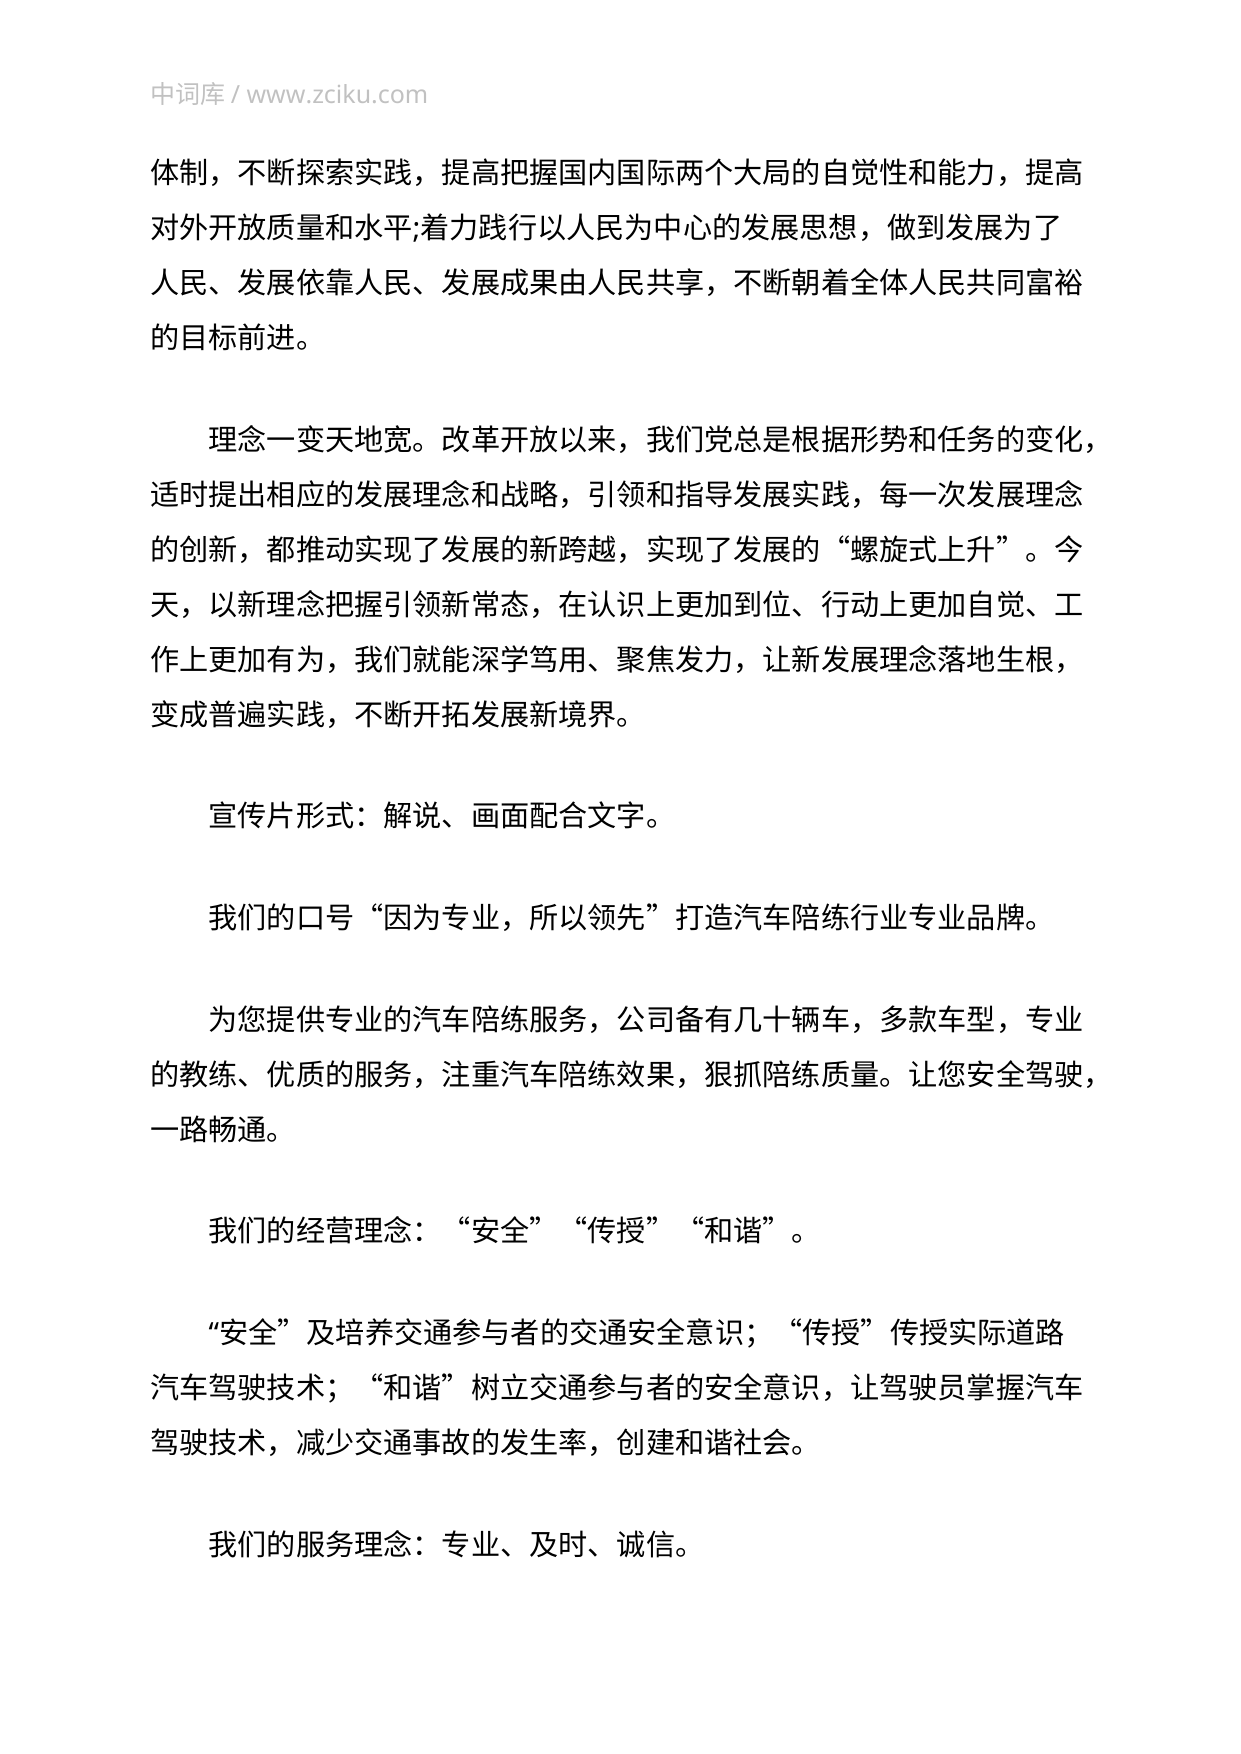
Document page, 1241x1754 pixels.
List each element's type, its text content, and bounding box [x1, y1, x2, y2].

text 理念一变天地宽。改革开放以来，我们党总是根据形势和任务的变化，适时提出相应的发展理念和战略，引领和指导发展实践，每一次发展理念的创新，都推动实现了发展的新跨越，实现了发展的“螺旋式上升”。今天，以新理念把握引领新常态，在认识上更加到位、行动上更加自觉、工作上更加有为，我们就能深学笃用、聚焦发力，让新发展理念落地生根，变成普遍实践，不断开拓发展新境界。 [150, 417, 1090, 733]
text 我们的口号“因为专业，所以领先”打造汽车陪练行业专业品牌。 [150, 894, 1090, 937]
text 我们的服务理念：专业、及时、诚信。 [150, 1521, 1090, 1564]
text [150, 150, 1090, 357]
text 为您提供专业的汽车陪练服务，公司备有几十辆车，多款车型，专业的教练、优质的服务，注重汽车陪练效果，狠抓陪练质量。让您安全驾驶，一路畅通。 [150, 996, 1090, 1148]
text “安全”及培养交通参与者的交通安全意识；“传授”传授实际道路汽车驾驶技术；“和谐”树立交通参与者的安全意识，让驾驶员掌握汽车驾驶技术，减少交通事故的发生率，创建和谐社会。 [150, 1310, 1090, 1462]
text 宣传片形式：解说、画面配合文字。 [150, 793, 1090, 835]
text 我们的经营理念：“安全”“传授”“和谐”。 [150, 1208, 1090, 1250]
